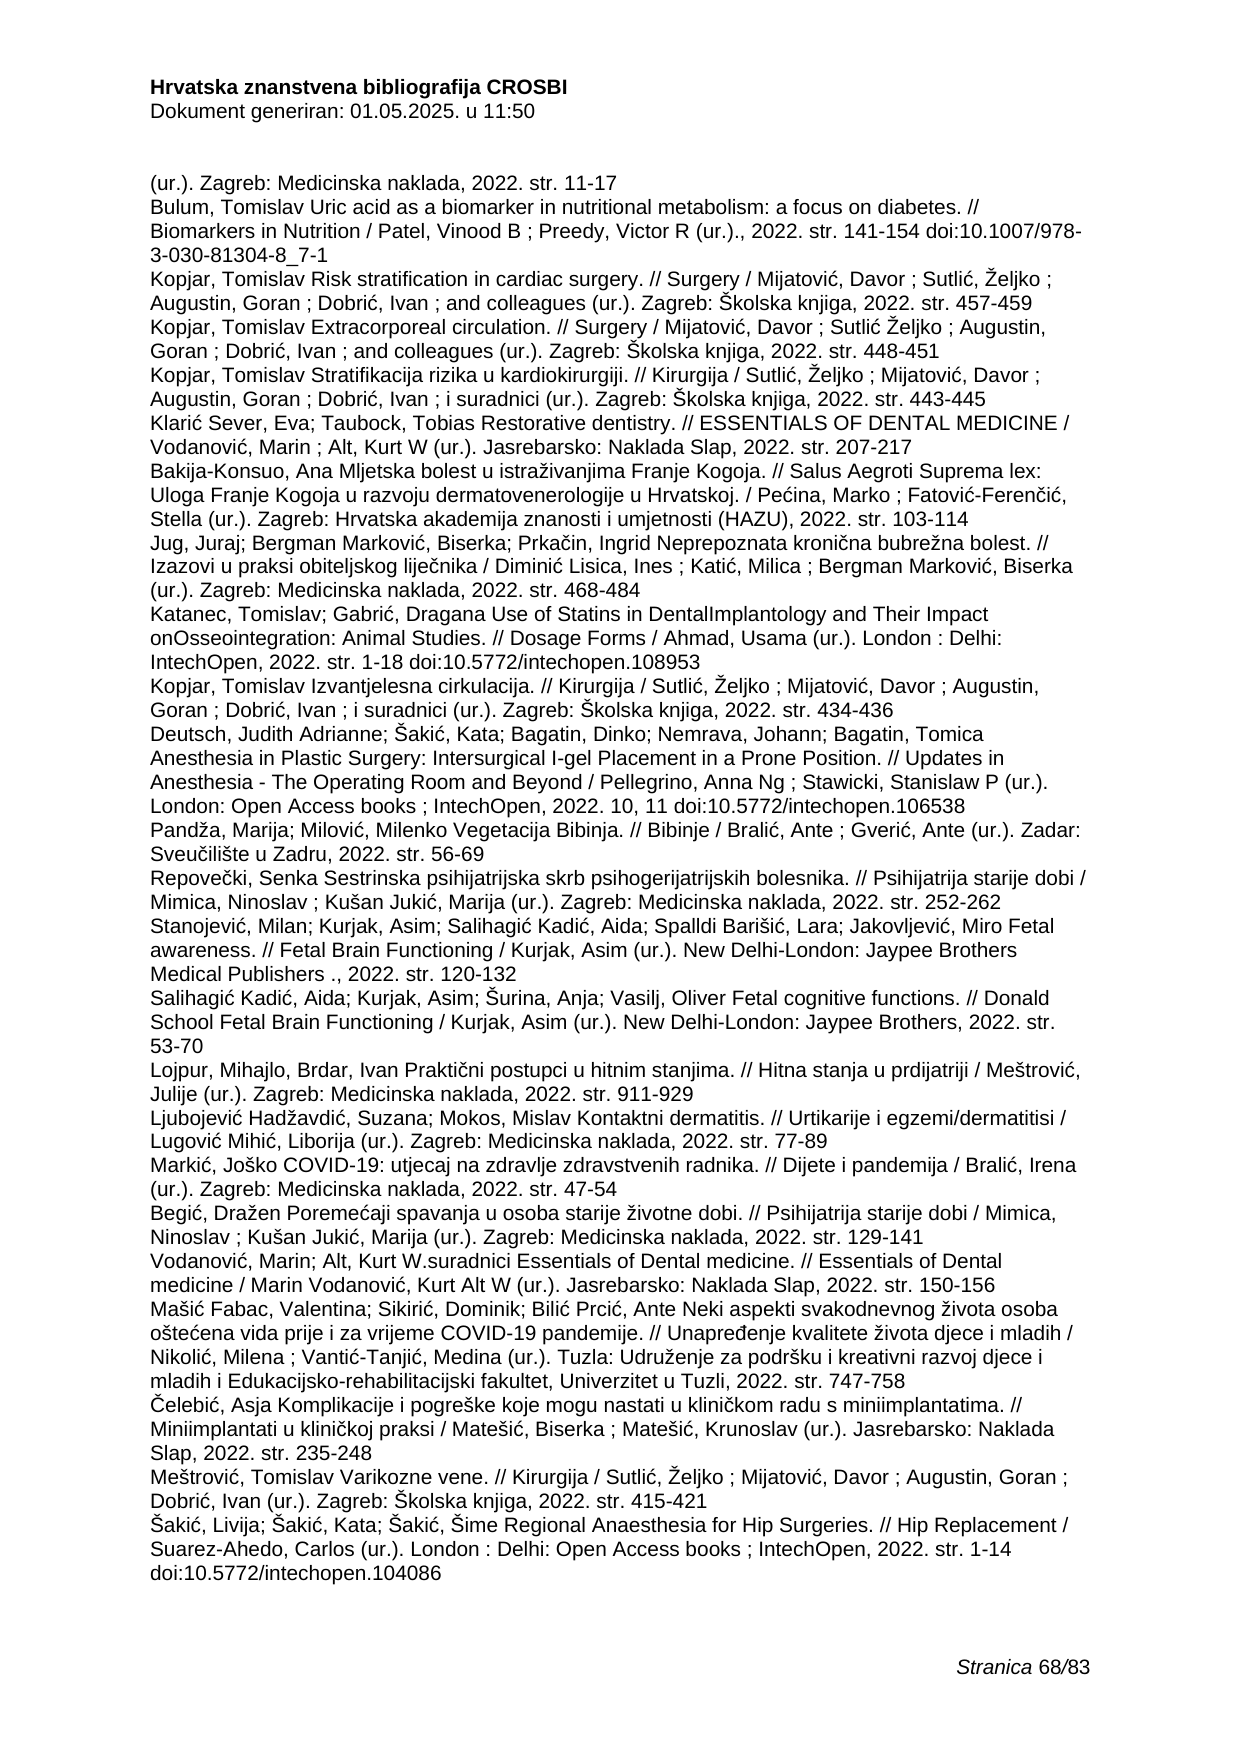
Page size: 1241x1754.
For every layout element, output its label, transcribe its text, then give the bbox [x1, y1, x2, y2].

text Meštrović, Tomislav [150, 1465, 1090, 1513]
text Stanojević, Milan; Kurjak, Asim; Salihagić Kadić, Aida; Spalldi Barišić, Lara; Jakovljević, Miro [150, 914, 1090, 986]
text Katanec, Tomislav; Gabrić, Dragana [150, 602, 1090, 674]
text Kopjar, Tomislav [150, 674, 1090, 722]
text Pandža, Marija; Milović, Milenko [150, 818, 1090, 866]
text Čelebić, Asja [150, 1393, 1090, 1465]
text Lojpur, Mihajlo, Brdar, Ivan [150, 1057, 1090, 1105]
text Šakić, Livija; Šakić, Kata; Šakić, Šime [150, 1513, 1090, 1584]
text Kopjar, Tomislav [150, 267, 1090, 315]
text Repovečki, Senka [150, 866, 1090, 914]
text Vodanović, Marin; Alt, Kurt W.suradnici [150, 1249, 1090, 1297]
text Mašić Fabac, Valentina; Sikirić, Dominik; Bilić Prcić, Ante [150, 1297, 1090, 1393]
text Deutsch, Judith Adrianne; Šakić, Kata; Bagatin, Dinko; Nemrava, Johann; Bagatin, Tomica [150, 722, 1090, 818]
text Markić, Joško [150, 1153, 1090, 1201]
text Bulum, Tomislav [150, 195, 1090, 267]
text Ljubojević Hadžavdić, Suzana; Mokos, Mislav [150, 1105, 1090, 1153]
text Bakija-Konsuo, Ana [150, 458, 1090, 530]
text Klarić Sever, Eva; Taubock, Tobias [150, 411, 1090, 458]
text Kopjar, Tomislav [150, 315, 1090, 363]
text Jug, Juraj; Bergman Marković, Biserka; Prkačin, Ingrid [150, 530, 1090, 602]
text Kopjar, Tomislav [150, 363, 1090, 411]
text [150, 171, 1090, 195]
text Salihagić Kadić, Aida; Kurjak, Asim; Šurina, Anja; Vasilj, Oliver [150, 986, 1090, 1057]
text Begić, Dražen [150, 1201, 1090, 1249]
